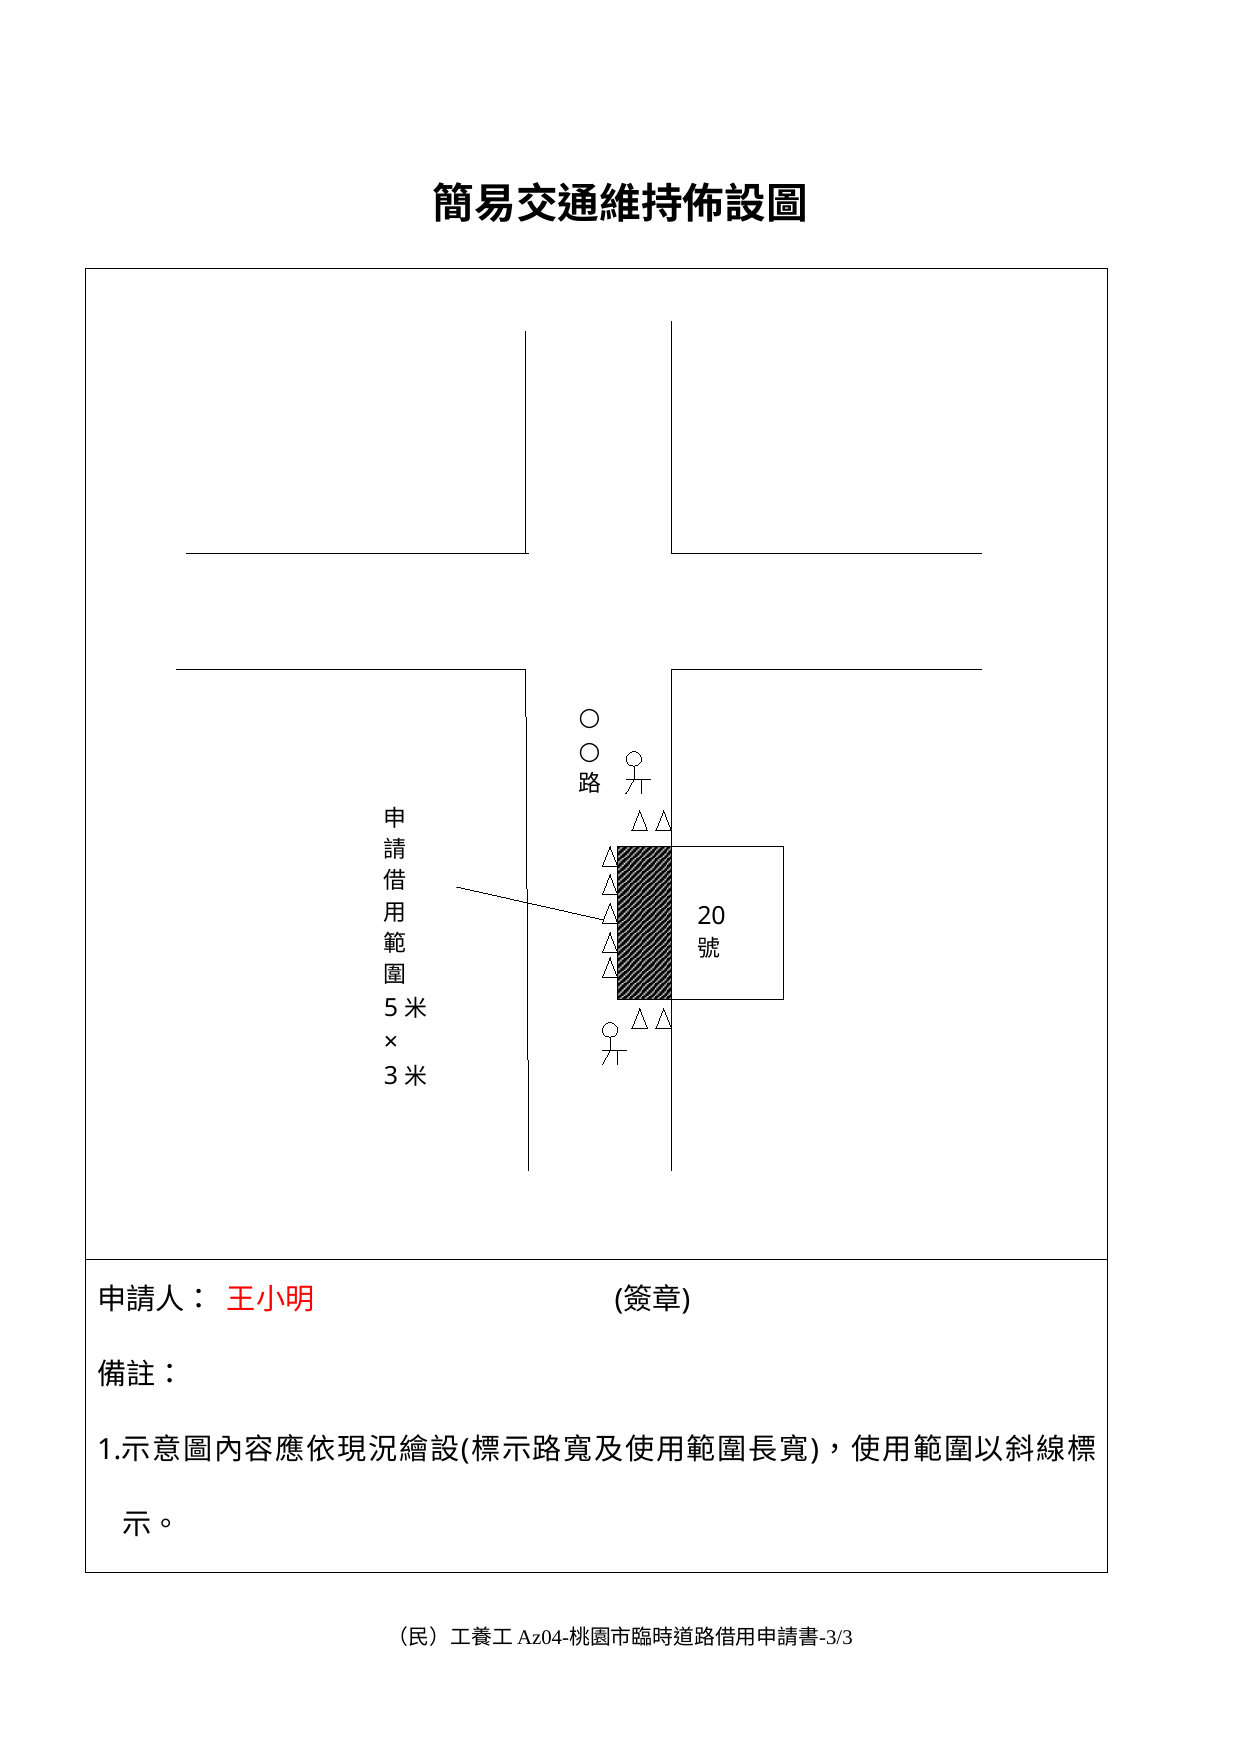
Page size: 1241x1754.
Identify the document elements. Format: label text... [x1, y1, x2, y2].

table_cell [86, 1260, 1107, 1572]
table_header [86, 269, 1107, 1258]
list 簡易交通維持佈設圖 [148, 164, 1092, 239]
